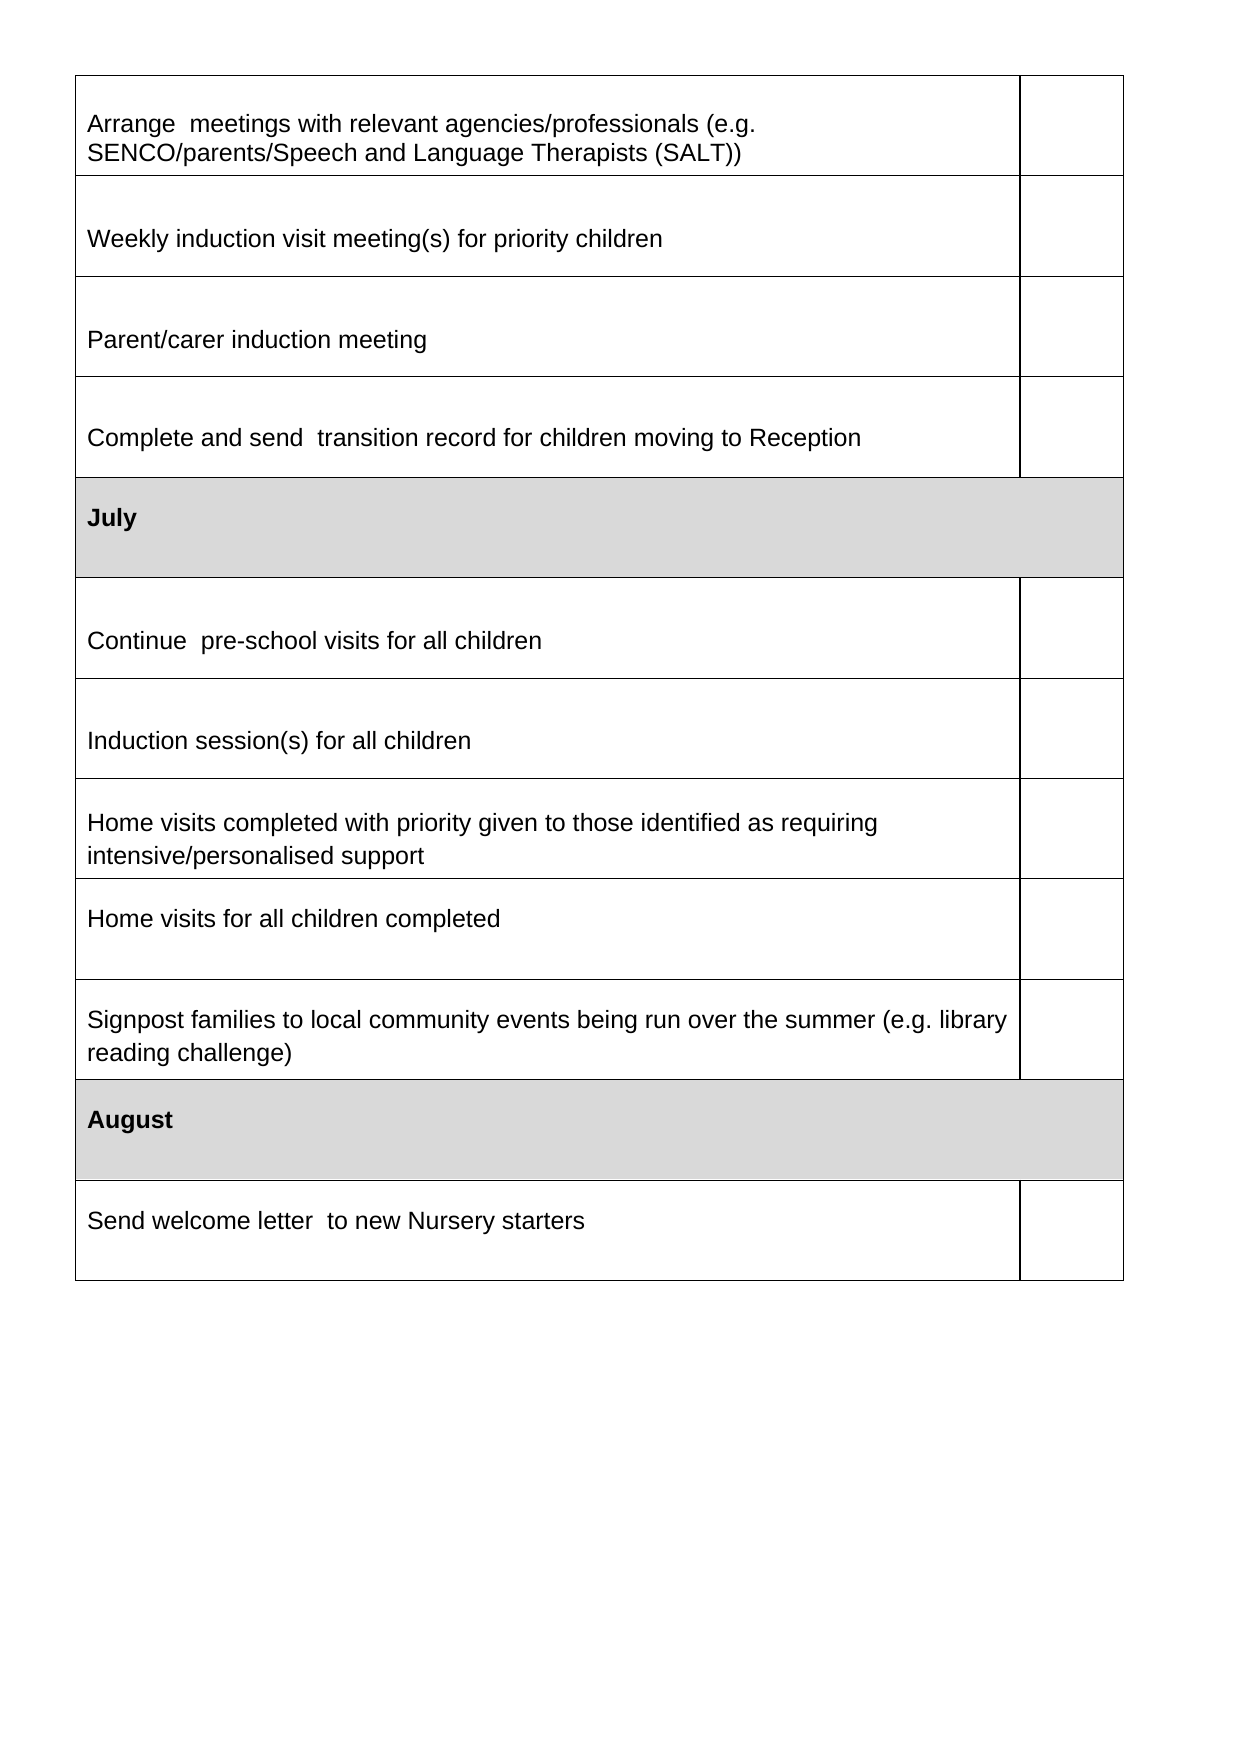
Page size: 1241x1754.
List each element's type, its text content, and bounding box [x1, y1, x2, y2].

table_cell Send welcome letter to new Nursery starters [76, 1181, 1019, 1280]
table_cell [1020, 478, 1123, 577]
table_cell [1021, 176, 1123, 276]
table_cell Home visits for all children completed [76, 879, 1019, 979]
table_cell Complete and send transition record for children moving to Reception [76, 377, 1019, 477]
table_cell [1021, 679, 1123, 778]
table_cell [1021, 76, 1123, 175]
table_cell July [76, 478, 1020, 577]
table_cell [1020, 1080, 1123, 1179]
table_cell Continue pre-school visits for all children [76, 578, 1019, 677]
table_cell [1021, 1181, 1123, 1280]
table_cell Weekly induction visit meeting(s) for priority children [76, 176, 1019, 276]
table_cell Induction session(s) for all children [76, 679, 1019, 778]
table_cell [1021, 779, 1123, 878]
table_cell Arrange meetings with relevant agencies/professionals (e.g. SENCO/parents/Speech and Language Therapists (SALT)) [76, 76, 1019, 175]
table_cell Home visits completed with priority given to those identified as requiring intensive/personalised support [76, 779, 1019, 878]
table_cell [1021, 980, 1123, 1079]
table_cell [1021, 879, 1123, 979]
table_cell Parent/carer induction meeting [76, 277, 1019, 376]
table_cell Signpost families to local community events being run over the summer (e.g. library reading challenge) [76, 980, 1019, 1079]
table_cell [1021, 277, 1123, 376]
table_cell August [76, 1080, 1020, 1179]
table_cell [1021, 578, 1123, 677]
table_cell [1021, 377, 1123, 477]
